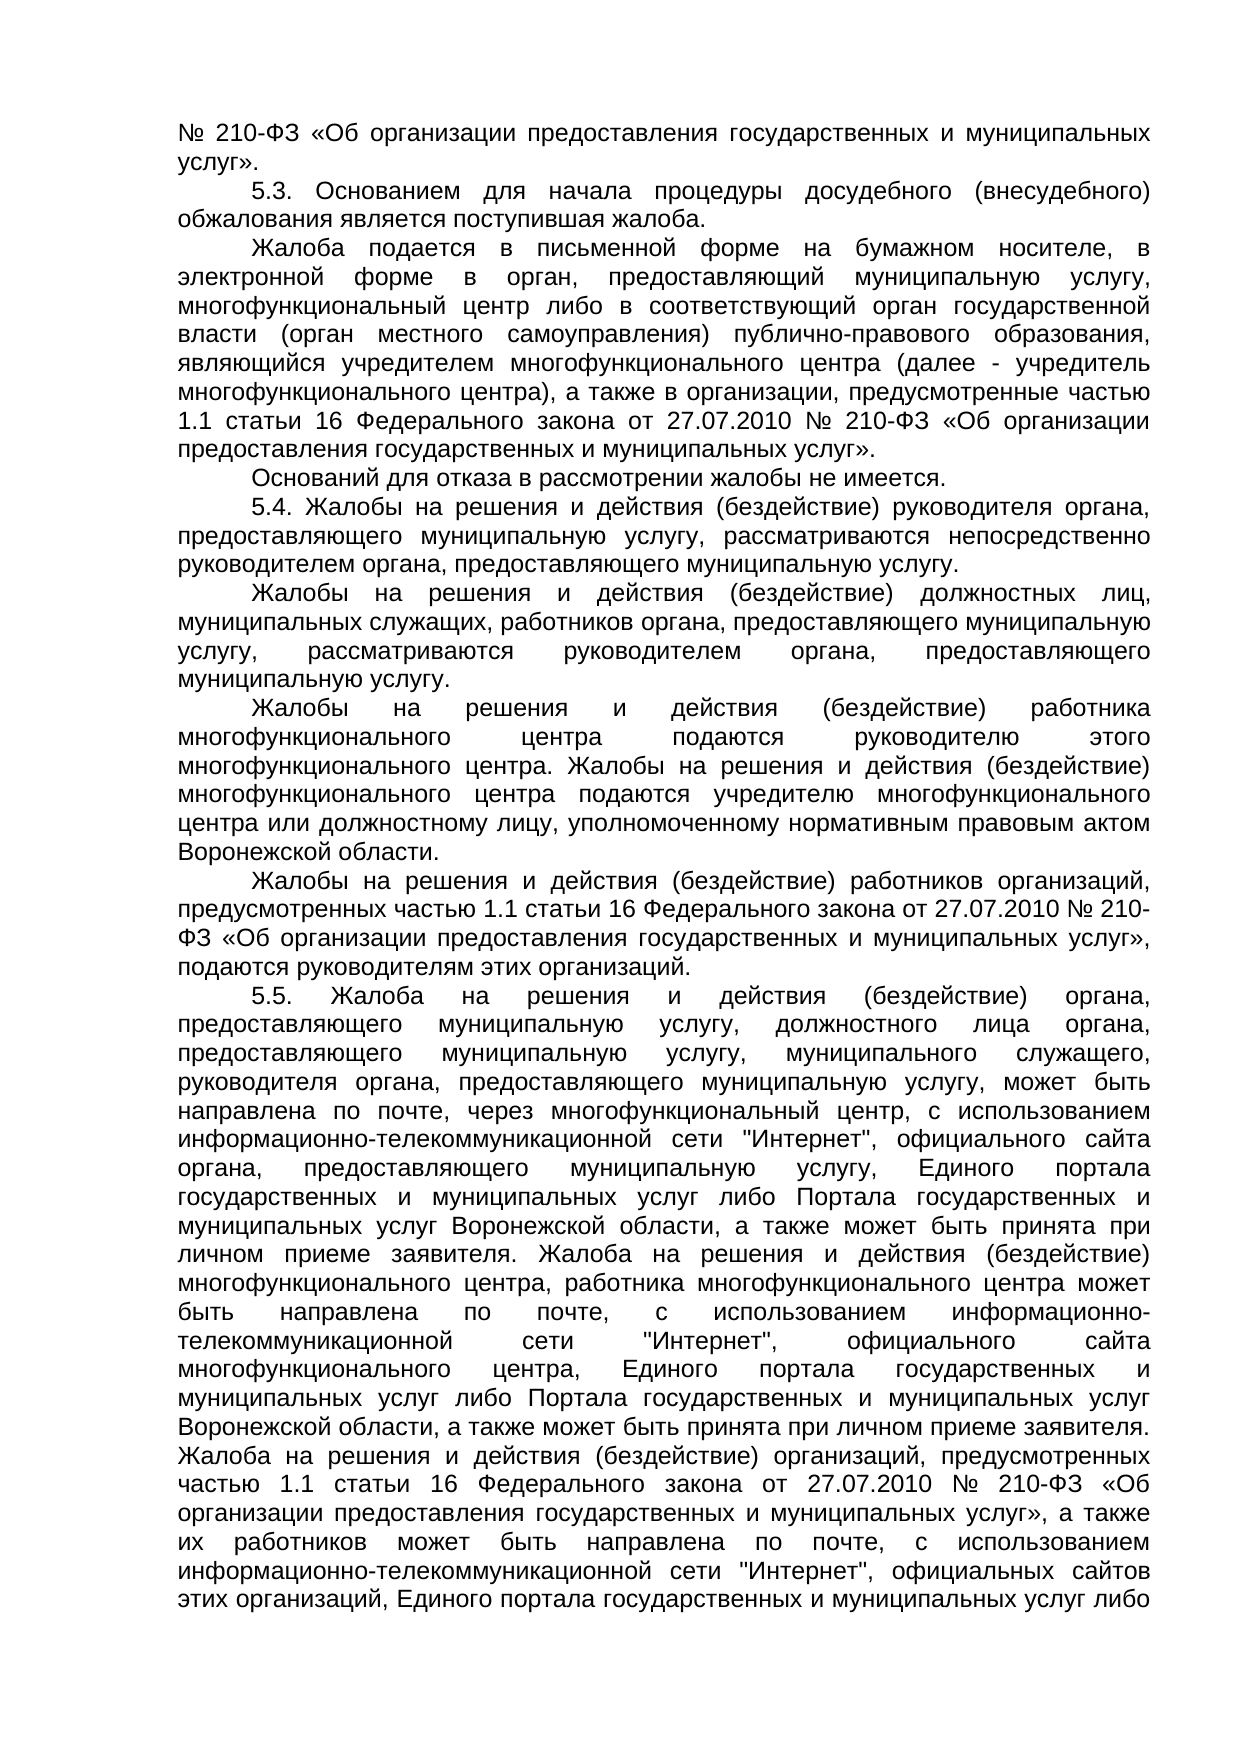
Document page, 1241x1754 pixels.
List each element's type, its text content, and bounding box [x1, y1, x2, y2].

text Жалоба подается в письменной форме на бумажном носителе, в электронной форме в орган, предоставляющий муниципальную услугу, многофункциональный центр либо в соответствующий орган государственной власти (орган местного самоуправления) публично-правового образования, являющийся учредителем многофункционального центра (далее - учредитель многофункционального центра), а также в организации, предусмотренные частью 1.1 статьи 16 Федерального закона от 27.07.2010 № 210-ФЗ «Об организации предоставления государственных и муниципальных услуг». [177, 233, 1152, 463]
text 5.3. Основанием для начала процедуры досудебного (внесудебного) обжалования является поступившая жалоба. [177, 176, 1152, 233]
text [177, 118, 1152, 176]
text 5.4. Жалобы на решения и действия (бездействие) руководителя органа, предоставляющего муниципальную услугу, рассматриваются непосредственно руководителем органа, предоставляющего муниципальную услугу. [177, 492, 1152, 578]
text Оснований для отказа в рассмотрении жалобы не имеется. [177, 463, 1152, 492]
text Жалобы на решения и действия (бездействие) работников организаций, предусмотренных частью 1.1 статьи 16 Федерального закона от 27.07.2010 № 210-ФЗ «Об организации предоставления государственных и муниципальных услуг», подаются руководителям этих организаций. [177, 866, 1152, 981]
text Жалобы на решения и действия (бездействие) должностных лиц, муниципальных служащих, работников органа, предоставляющего муниципальную услугу, рассматриваются руководителем органа, предоставляющего муниципальную услугу. [177, 578, 1152, 693]
text Жалобы на решения и действия (бездействие) работника многофункционального центра подаются руководителю этого многофункционального центра. Жалобы на решения и действия (бездействие) многофункционального центра подаются учредителю многофункционального центра или должностному лицу, уполномоченному нормативным правовым актом Воронежской области. [177, 693, 1152, 866]
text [177, 981, 1152, 1613]
